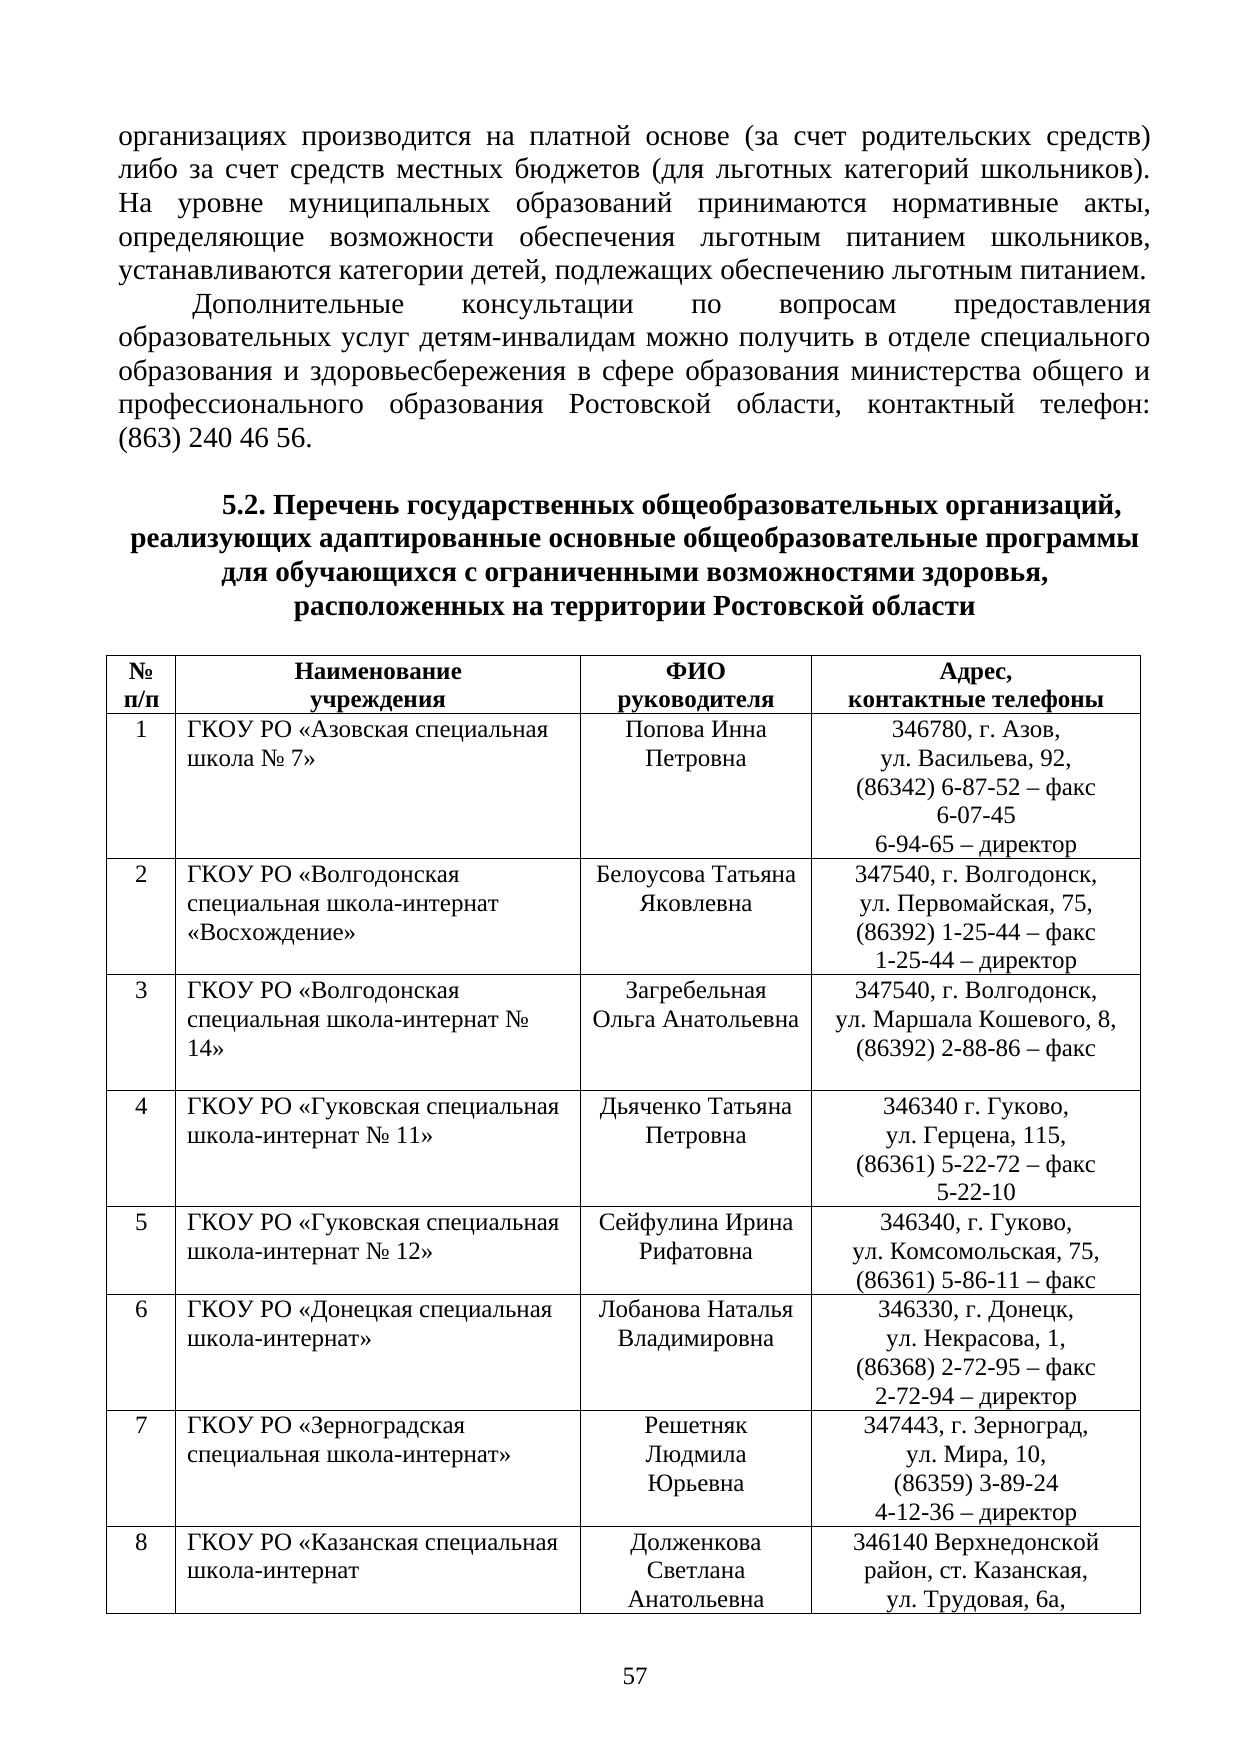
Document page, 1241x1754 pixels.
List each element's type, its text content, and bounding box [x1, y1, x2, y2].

table_cell 5 [107, 1207, 175, 1293]
table_cell Загребельная Ольга Анатольевна [581, 975, 811, 1090]
table_cell 346340, г. Гуково, ул. Комсомольская, 75, (86361) 5-86-11 ‒ факс [812, 1207, 1140, 1293]
text 5.2. Перечень государственных общеобразовательных организаций, реализующих адаптированные основные общеобразовательные программы для обучающихся с ограниченными возможностями здоровья, расположенных на территории Ростовской области [118, 487, 1152, 621]
table_cell ГКОУ РО «Гуковская специальная школа-интернат № 11» [176, 1091, 580, 1206]
table_cell Попова Инна Петровна [581, 714, 811, 858]
table_cell 346780, г. Азов, ул. Васильева, 92, (86342) 6-87-52 ‒ факс 6-07-45 6-94-65 ‒ директор [812, 714, 1140, 858]
table_cell 346330, г. Донецк, ул. Некрасова, 1, (86368) 2-72-95 ‒ факс 2-72-94 ‒ директор [812, 1295, 1140, 1409]
table_cell 347540, г. Волгодонск, ул. Первомайская, 75, (86392) 1-25-44 ‒ факс 1-25-44 ‒ директор [812, 859, 1140, 974]
table_cell ГКОУ РО «Зерноградская специальная школа-интернат» [176, 1411, 580, 1526]
table_cell ГКОУ РО «Гуковская специальная школа-интернат № 12» [176, 1207, 580, 1293]
table_cell 347443, г. Зерноград, ул. Мира, 10, (86359) 3-89-24 4-12-36 ‒ директор [812, 1411, 1140, 1526]
table_cell Дьяченко Татьяна Петровна [581, 1091, 811, 1206]
table_cell 347540, г. Волгодонск, ул. Маршала Кошевого, 8, (86392) 2-88-86 ‒ факс [812, 975, 1140, 1090]
table_cell Лобанова Наталья Владимировна [581, 1295, 811, 1409]
table_header Наименование учреждения [176, 656, 580, 713]
table_cell 346340 г. Гуково, ул. Герцена, 115, (86361) 5-22-72 ‒ факс 5-22-10 [812, 1091, 1140, 1206]
table_header ФИО руководителя [581, 656, 811, 713]
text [118, 118, 1152, 286]
table_cell 7 [107, 1411, 175, 1526]
table_cell Сейфулина Ирина Рифатовна [581, 1207, 811, 1293]
table_cell ГКОУ РО «Донецкая специальная школа-интернат» [176, 1295, 580, 1409]
table_cell 8 [107, 1527, 175, 1613]
table_cell Решетняк Людмила Юрьевна [581, 1411, 811, 1526]
table_cell ГКОУ РО «Волгодонская специальная школа-интернат № 14» [176, 975, 580, 1090]
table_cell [176, 1527, 580, 1613]
table_cell 1 [107, 714, 175, 858]
table_cell 3 [107, 975, 175, 1090]
table_header Адрес, контактные телефоны [812, 656, 1140, 713]
table_cell ГКОУ РО «Азовская специальная школа № 7» [176, 714, 580, 858]
table_header № п/п [107, 656, 175, 713]
text Дополнительные консультации по вопросам предоставления образовательных услуг детям-инвалидам можно получить в отделе специального образования и здоровьесбережения в сфере образования министерства общего и профессионального образования Ростовской области, контактный телефон: (863) 240 46 56. [118, 286, 1152, 453]
table_cell 6 [107, 1295, 175, 1409]
table_cell 4 [107, 1091, 175, 1206]
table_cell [581, 1527, 811, 1613]
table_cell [812, 1527, 1140, 1613]
table_cell 2 [107, 859, 175, 974]
table_cell ГКОУ РО «Волгодонская специальная школа-интернат «Восхождение» [176, 859, 580, 974]
table_cell Белоусова Татьяна Яковлевна [581, 859, 811, 974]
